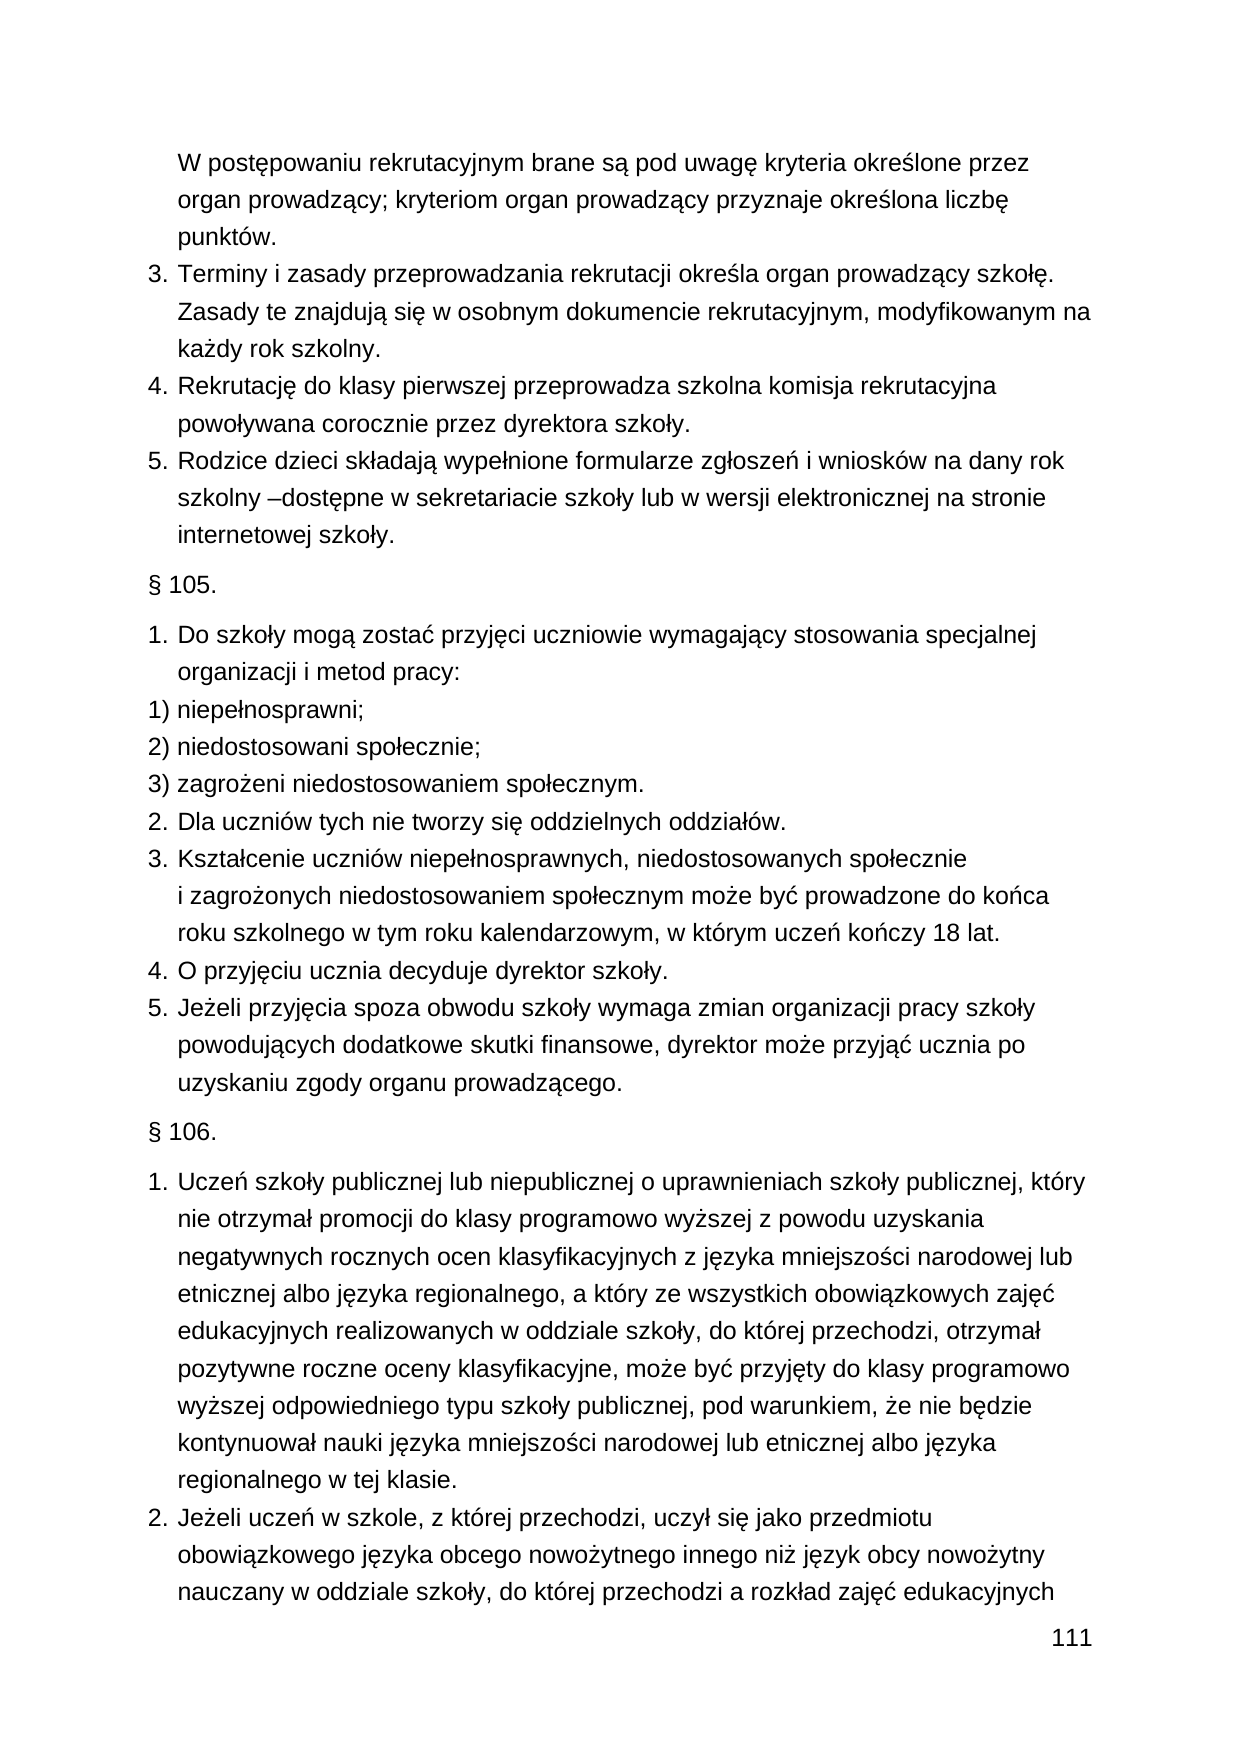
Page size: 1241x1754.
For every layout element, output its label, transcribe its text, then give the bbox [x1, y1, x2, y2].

text § 106. [148, 1117, 1093, 1146]
list Rodzice dzieci składają wypełnione formularze zgłoszeń i wniosków na dany rok szkolny –dostępne w sekretariacie szkoły lub w wersji elektronicznej na stronie internetowej szkoły. [148, 446, 1093, 549]
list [148, 1503, 1093, 1606]
list niedostosowani społecznie; [148, 732, 1093, 761]
text § 105. [148, 570, 1093, 599]
list Jeżeli przyjęcia spoza obwodu szkoły wymaga zmian organizacji pracy szkoły powodujących dodatkowe skutki finansowe, dyrektor może przyjąć ucznia po uzyskaniu zgody organu prowadzącego. [148, 993, 1093, 1096]
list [148, 148, 1093, 251]
list Rekrutację do klasy pierwszej przeprowadza szkolna komisja rekrutacyjna powoływana corocznie przez dyrektora szkoły. [148, 371, 1093, 437]
list Dla uczniów tych nie tworzy się oddzielnych oddziałów. [148, 807, 1093, 835]
list Kształcenie uczniów niepełnosprawnych, niedostosowanych społecznie i zagrożonych niedostosowaniem społecznym może być prowadzone do końca roku szkolnego w tym roku kalendarzowym, w którym uczeń kończy 18 lat. [148, 844, 1093, 947]
list Do szkoły mogą zostać przyjęci uczniowie wymagający stosowania specjalnej organizacji i metod pracy: [148, 620, 1093, 686]
list Terminy i zasady przeprowadzania rekrutacji określa organ prowadzący szkołę. Zasady te znajdują się w osobnym dokumencie rekrutacyjnym, modyfikowanym na każdy rok szkolny. [148, 259, 1093, 363]
list zagrożeni niedostosowaniem społecznym. [148, 769, 1093, 798]
list niepełnosprawni; [148, 695, 1093, 723]
list Uczeń szkoły publicznej lub niepublicznej o uprawnieniach szkoły publicznej, który nie otrzymał promocji do klasy programowo wyższej z powodu uzyskania negatywnych rocznych ocen klasyfikacyjnych z języka mniejszości narodowej lub etnicznej albo języka regionalnego, a który ze wszystkich obowiązkowych zajęć edukacyjnych realizowanych w oddziale szkoły, do której przechodzi, otrzymał pozytywne roczne oceny klasyfikacyjne, może być przyjęty do klasy programowo wyższej odpowiedniego typu szkoły publicznej, pod warunkiem, że nie będzie kontynuował nauki języka mniejszości narodowej lub etnicznej albo języka regionalnego w tej klasie. [148, 1167, 1093, 1494]
list O przyjęciu ucznia decyduje dyrektor szkoły. [148, 956, 1093, 984]
